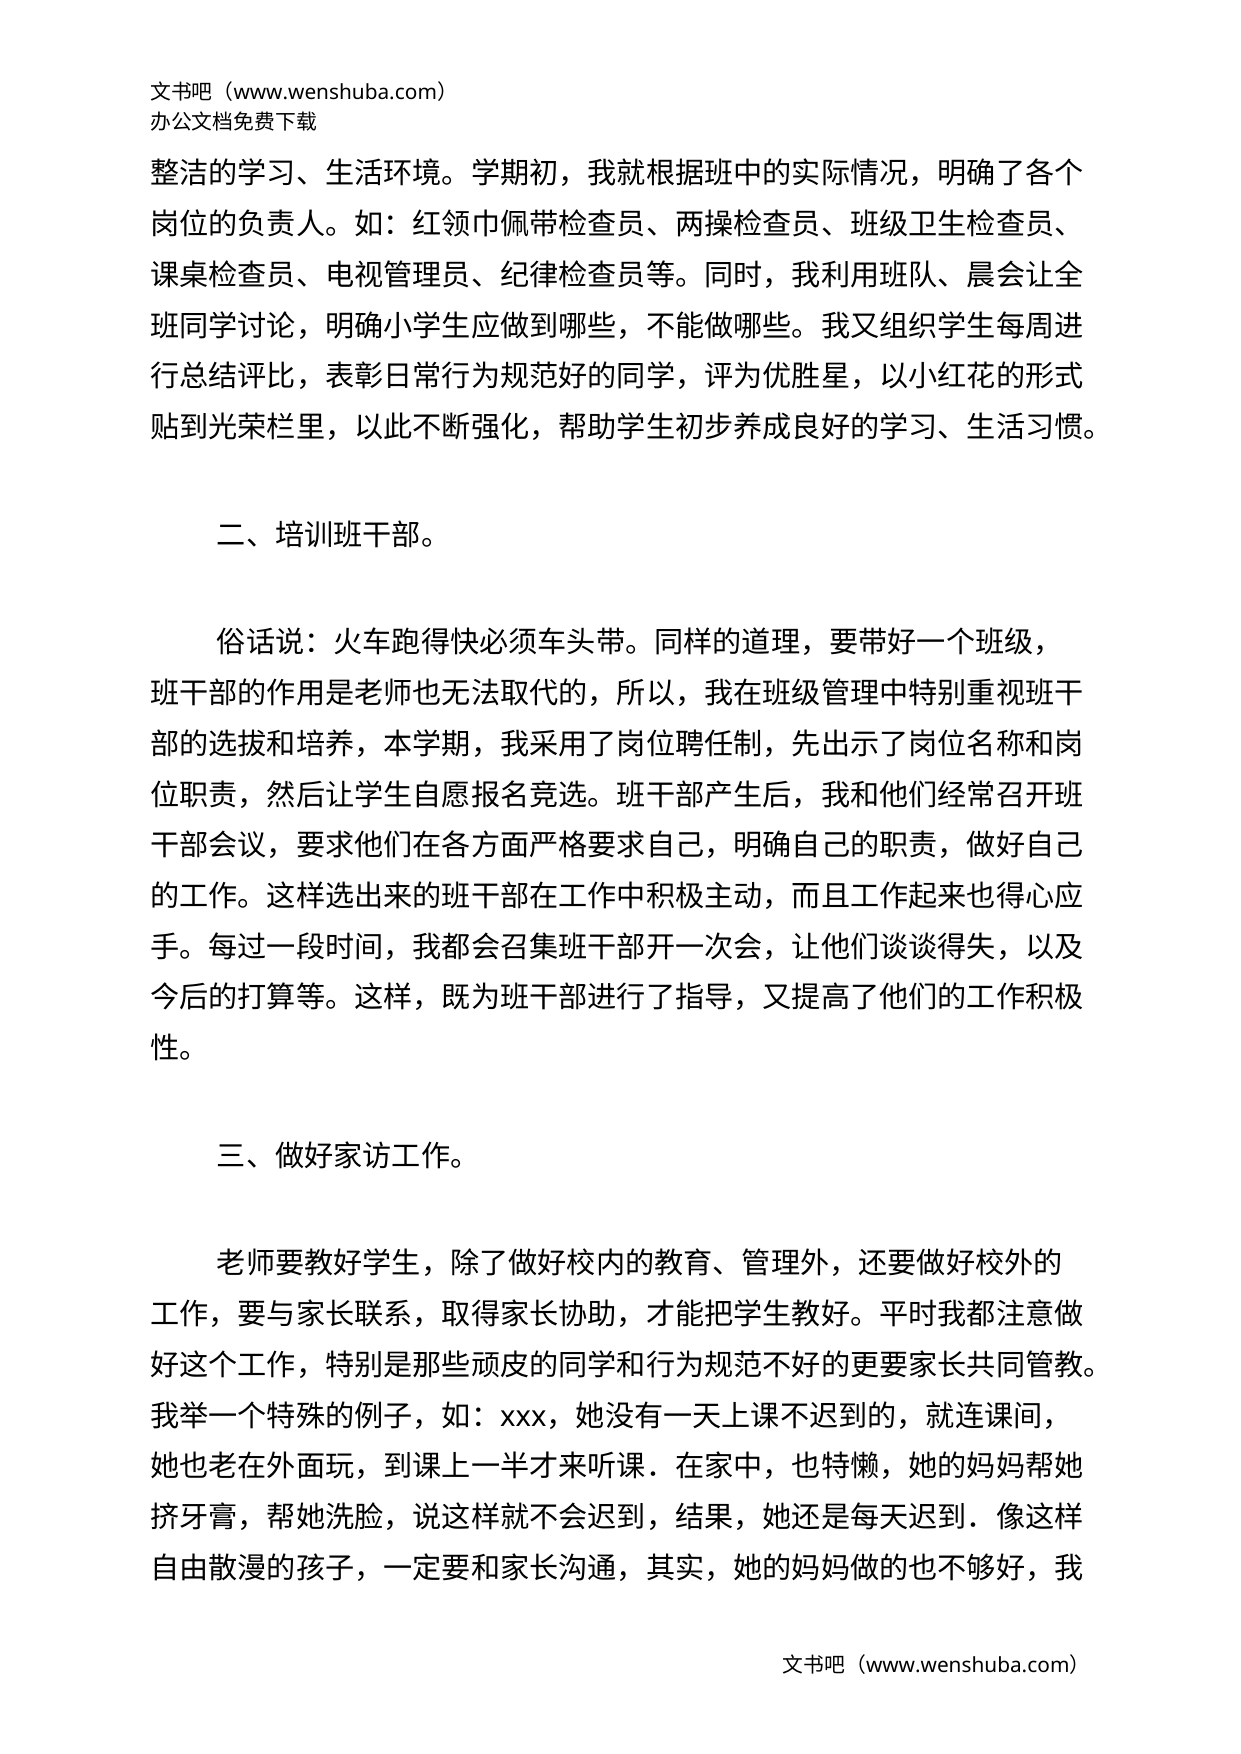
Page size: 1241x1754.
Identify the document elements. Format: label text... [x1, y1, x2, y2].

text 俗话说：火车跑得快必须车头带。同样的道理，要带好一个班级，班干部的作用是老师也无法取代的，所以，我在班级管理中特别重视班干部的选拔和培养，本学期，我采用了岗位聘任制，先出示了岗位名称和岗位职责，然后让学生自愿报名竞选。班干部产生后，我和他们经常召开班干部会议，要求他们在各方面严格要求自己，明确自己的职责，做好自己的工作。这样选出来的班干部在工作中积极主动，而且工作起来也得心应手。每过一段时间，我都会召集班干部开一次会，让他们谈谈得失，以及今后的打算等。这样，既为班干部进行了指导，又提高了他们的工作积极性。 [150, 619, 1090, 1067]
text 三、做好家访工作。 [150, 1132, 1090, 1174]
text 二、培训班干部。 [150, 511, 1090, 553]
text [150, 150, 1090, 446]
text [150, 1240, 1090, 1587]
